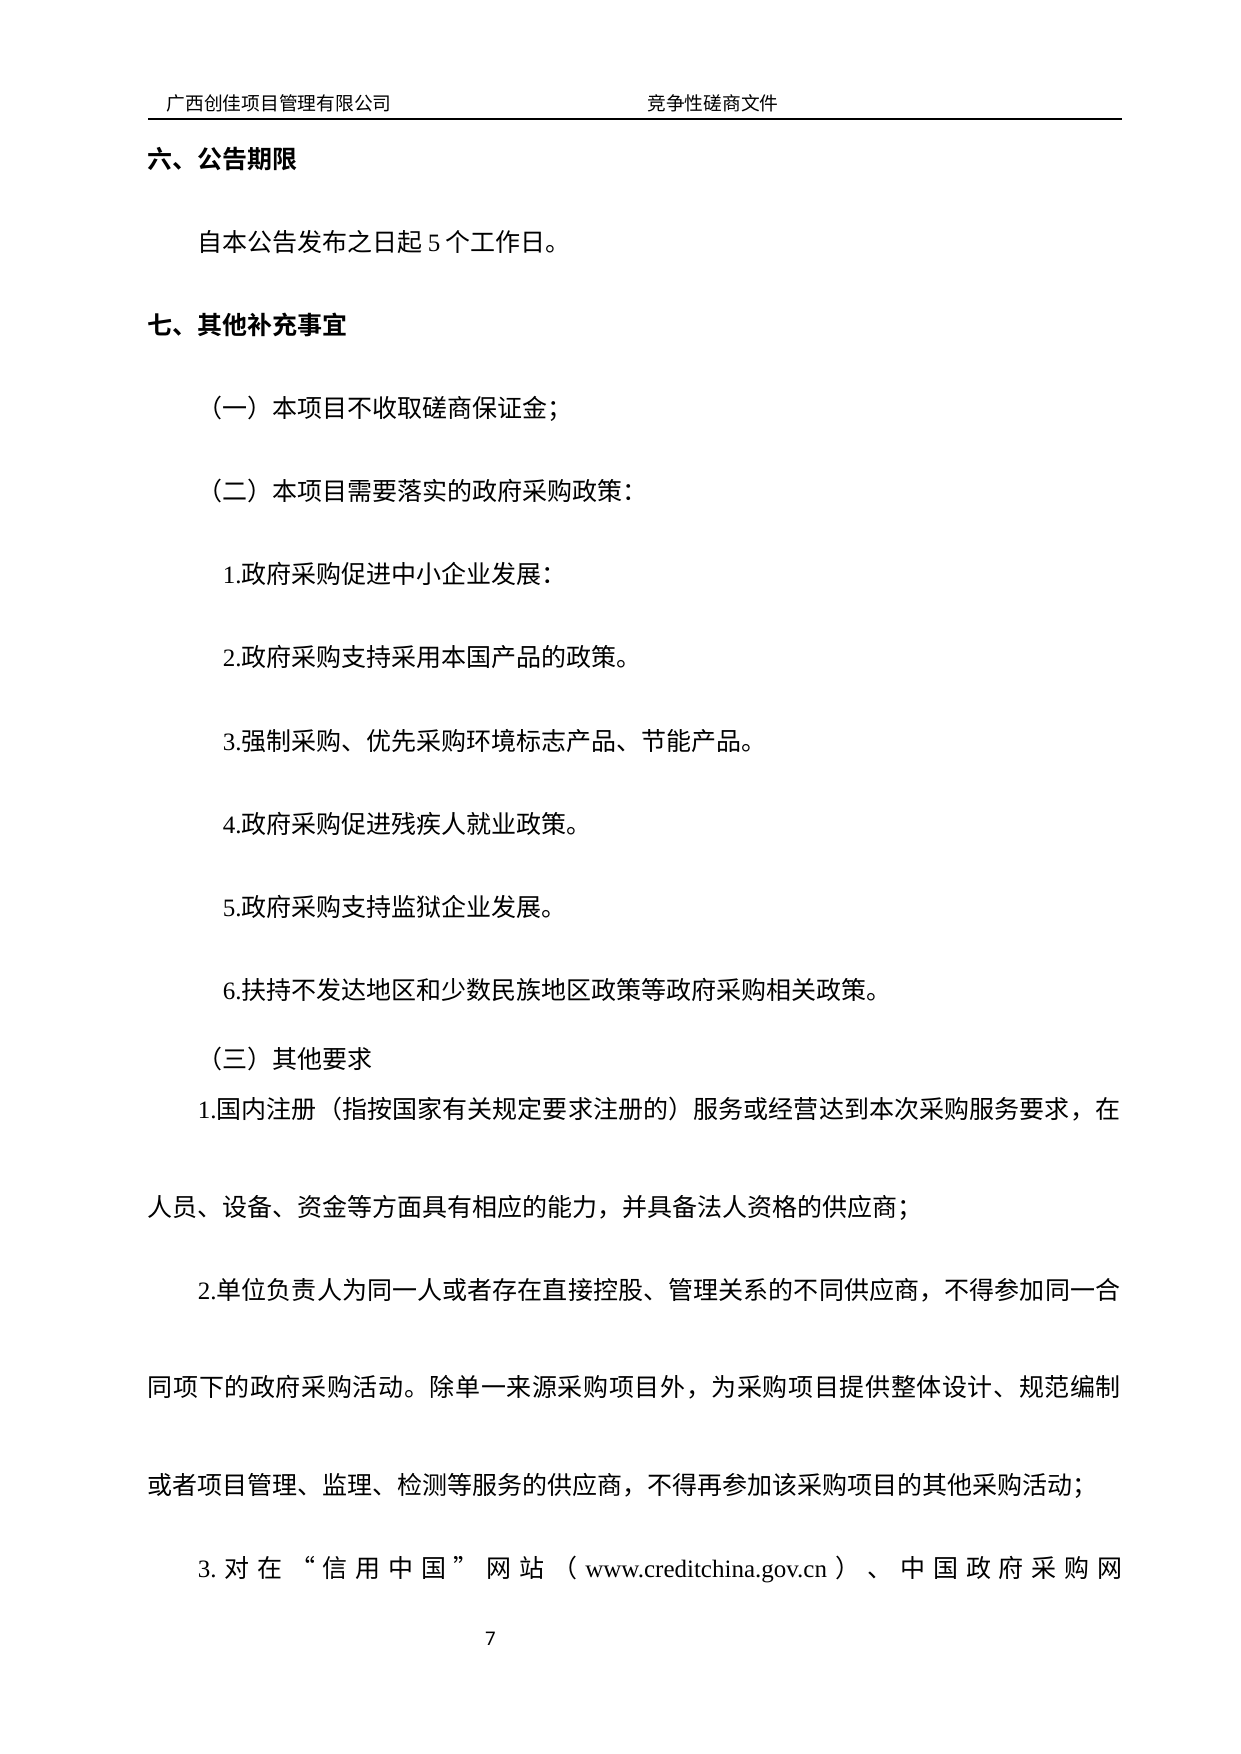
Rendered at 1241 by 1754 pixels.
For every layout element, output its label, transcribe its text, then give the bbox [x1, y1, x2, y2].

text 6.扶持不发达地区和少数民族地区政策等政府采购相关政策。 [148, 956, 1122, 1021]
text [148, 1534, 1122, 1599]
text 1.政府采购促进中小企业发展： [148, 540, 1122, 605]
text 2.政府采购支持采用本国产品的政策。 [148, 623, 1122, 688]
text （二）本项目需要落实的政府采购政策： [148, 457, 1122, 522]
text 六、公告期限 [148, 125, 1122, 190]
text 4.政府采购促进残疾人就业政策。 [148, 790, 1122, 855]
text 自本公告发布之日起5个工作日。 [148, 208, 1122, 273]
text 3.强制采购、优先采购环境标志产品、节能产品。 [148, 707, 1122, 772]
text 1.国内注册（指按国家有关规定要求注册的）服务或经营达到本次采购服务要求，在人员、设备、资金等方面具有相应的能力，并具备法人资格的供应商； [148, 1075, 1122, 1238]
list 其他补充事宜 [148, 291, 1122, 356]
text 2.单位负责人为同一人或者存在直接控股、管理关系的不同供应商，不得参加同一合同项下的政府采购活动。除单一来源采购项目外，为采购项目提供整体设计、规范编制或者项目管理、监理、检测等服务的供应商，不得再参加该采购项目的其他采购活动； [148, 1256, 1122, 1516]
text （三）其他要求 [148, 1039, 1122, 1075]
text （一）本项目不收取磋商保证金； [148, 374, 1122, 439]
text 5.政府采购支持监狱企业发展。 [148, 873, 1122, 938]
